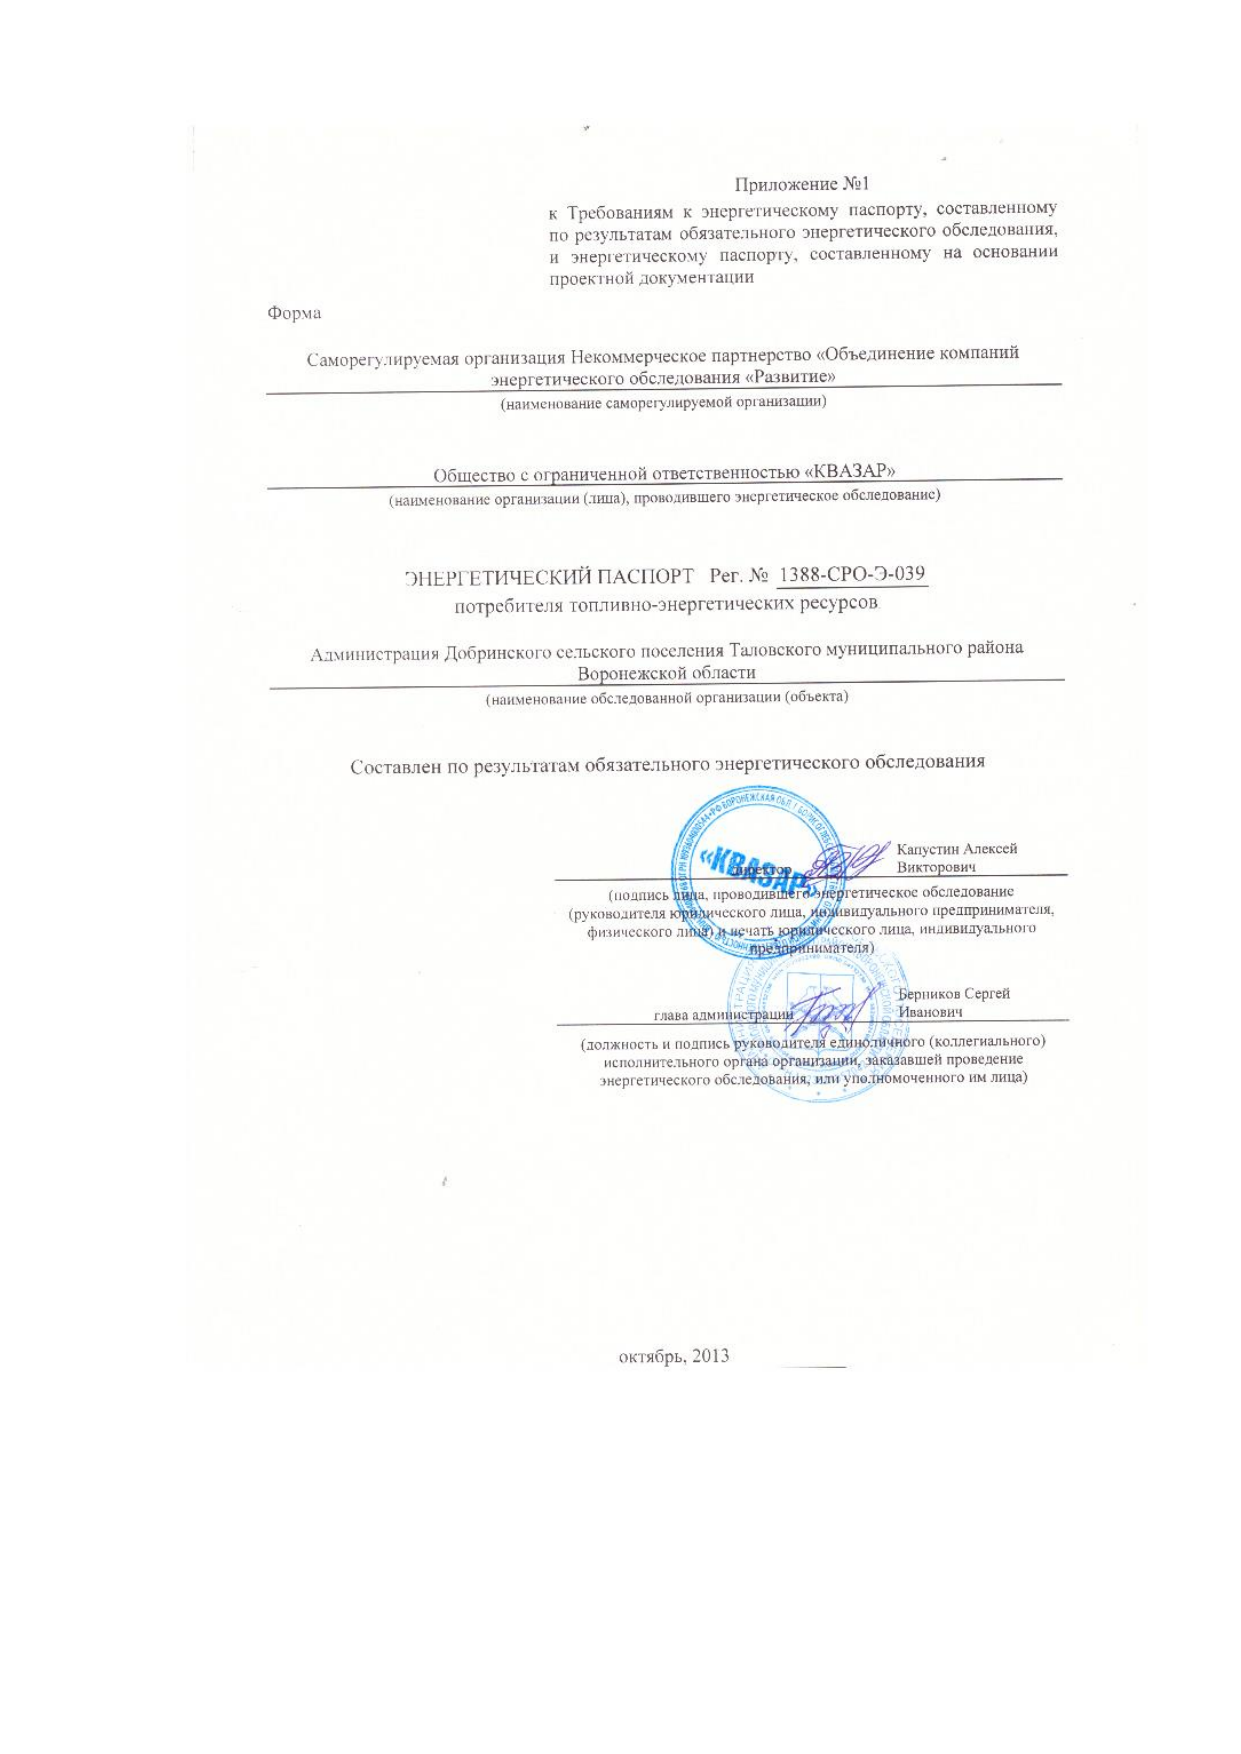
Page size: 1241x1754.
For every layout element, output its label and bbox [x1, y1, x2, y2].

picture [177, 118, 1152, 1376]
